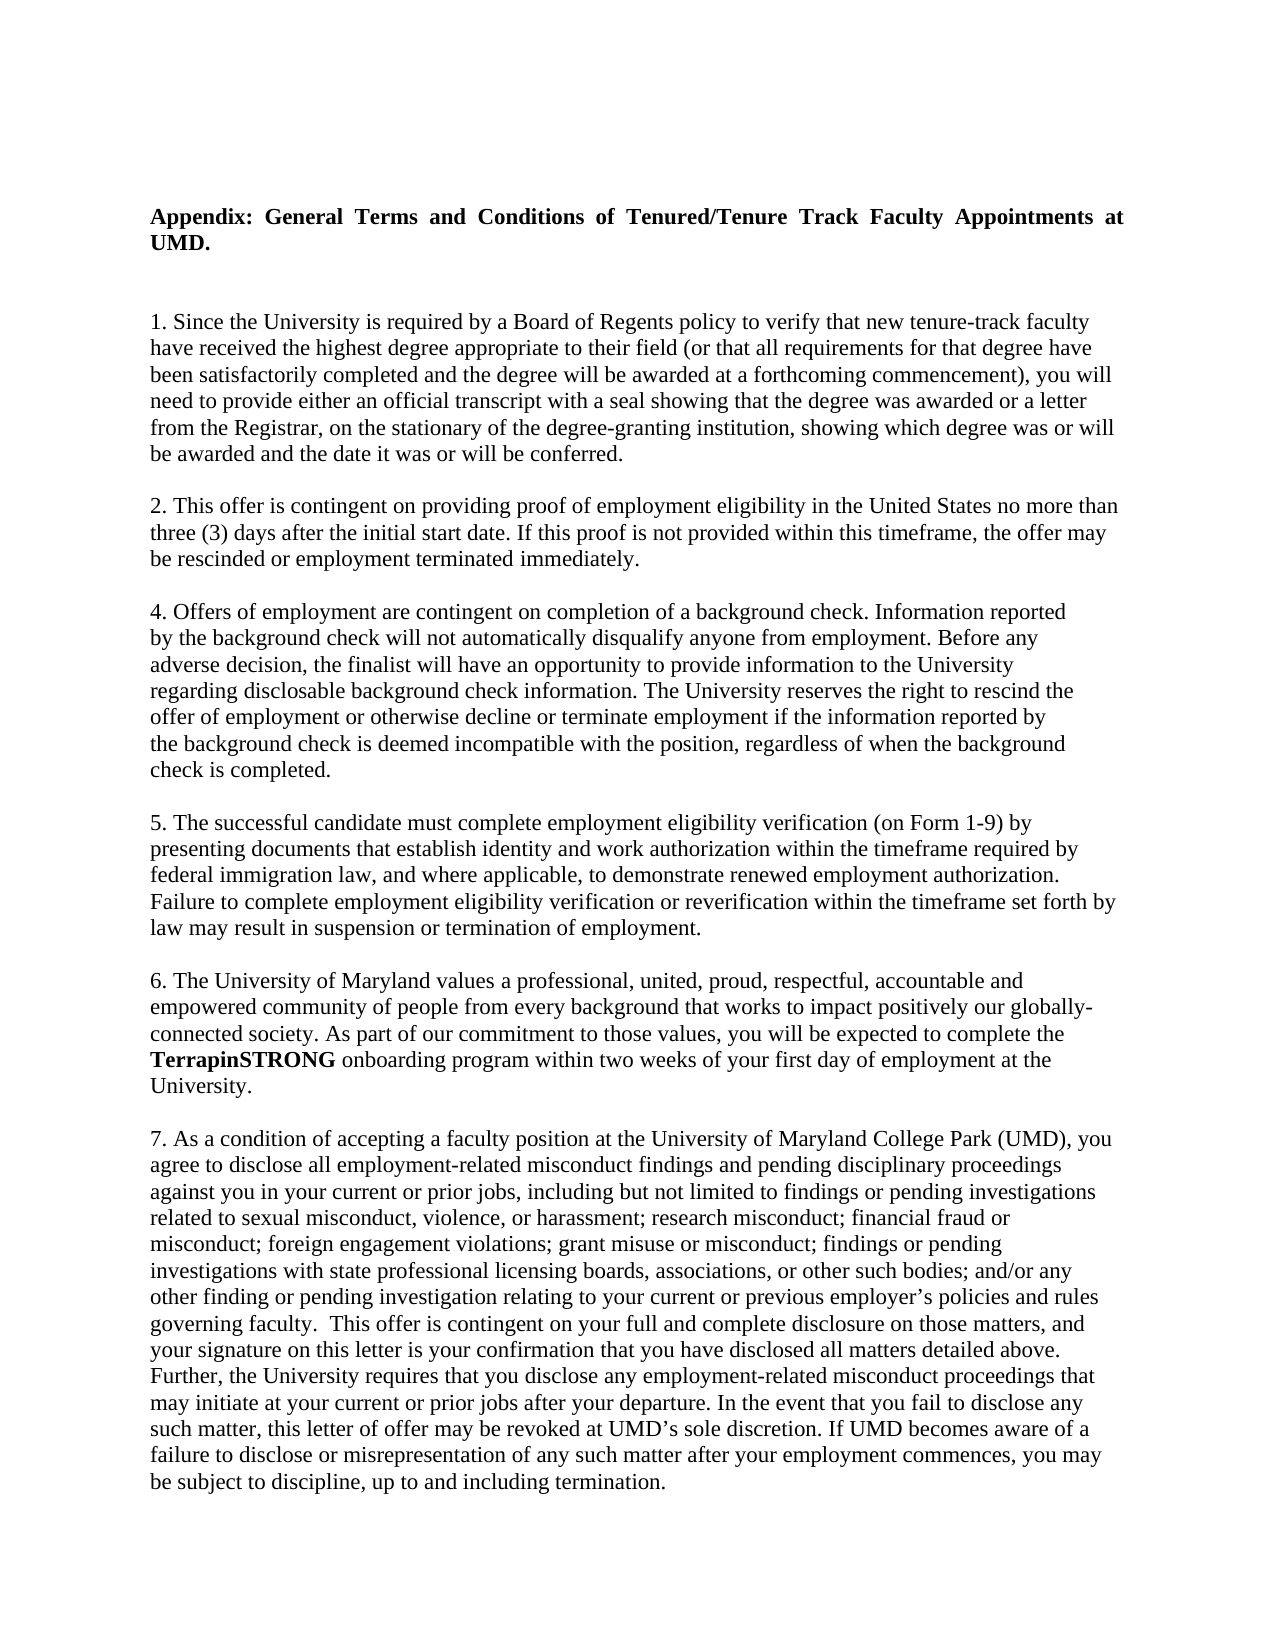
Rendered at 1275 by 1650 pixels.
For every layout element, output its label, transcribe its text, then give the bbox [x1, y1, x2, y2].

text 4. Offers of employment are contingent on completion of a background check. Information reported by the background check will not automatically disqualify anyone from employment. Before any adverse decision, the finalist will have an opportunity to provide information to the University regarding disclosable background check information. The University reserves the right to rescind the offer of employment or otherwise decline or terminate employment if the information reported by the background check is deemed incompatible with the position, regardless of when the background check is completed. [150, 598, 1125, 782]
text 6. The University of Maryland values a professional, united, proud, respectful, accountable and empowered community of people from every background that works to impact positively our globally-connected society. As part of our commitment to those values, you will be expected to complete the TerrapinSTRONG onboarding program within two weeks of your first day of employment at the University. [150, 967, 1125, 1099]
text 7. As a condition of accepting a faculty position at the University of Maryland College Park (UMD), you agree to disclose all employment-related misconduct findings and pending disciplinary proceedings against you in your current or prior jobs, including but not limited to findings or pending investigations related to sexual misconduct, violence, or harassment; research misconduct; financial fraud or misconduct; foreign engagement violations; grant misuse or misconduct; findings or pending investigations with state professional licensing boards, associations, or other such bodies; and/or any other finding or pending investigation relating to your current or previous employer’s policies and rules governing faculty. This offer is contingent on your full and complete disclosure on those matters, and your signature on this letter is your confirmation that you have disclosed all matters detailed above. Further, the University requires that you disclose any employment-related misconduct proceedings that may initiate at your current or prior jobs after your departure. In the event that you fail to disclose any such matter, this letter of offer may be revoked at UMD’s sole discretion. If UMD becomes aware of a failure to disclose or misrepresentation of any such matter after your employment commences, you may be subject to discipline, up to and including termination. [150, 1125, 1125, 1494]
text 2. This offer is contingent on providing proof of employment eligibility in the United States no more than three (3) days after the initial start date. If this proof is not provided within this timeframe, the offer may be rescinded or employment terminated immediately. [150, 493, 1125, 572]
text 5. The successful candidate must complete employment eligibility verification (on Form 1-9) by presenting documents that establish identity and work authorization within the timeframe required by federal immigration law, and where applicable, to demonstrate renewed employment authorization. Failure to complete employment eligibility verification or reverification within the timeframe set forth by law may result in suspension or termination of employment. [150, 809, 1125, 941]
text 1. Since the University is required by a Board of Regents policy to verify that new tenure-track faculty have received the highest degree appropriate to their field (or that all requirements for that degree have been satisfactorily completed and the degree will be awarded at a forthcoming commencement), you will need to provide either an official transcript with a seal showing that the degree was awarded or a letter from the Registrar, on the stationary of the degree-granting institution, showing which degree was or will be awarded and the date it was or will be conferred. [150, 308, 1125, 466]
text Appendix: General Terms and Conditions of Tenured/Tenure Track Faculty Appointments at UMD. [150, 203, 1125, 255]
